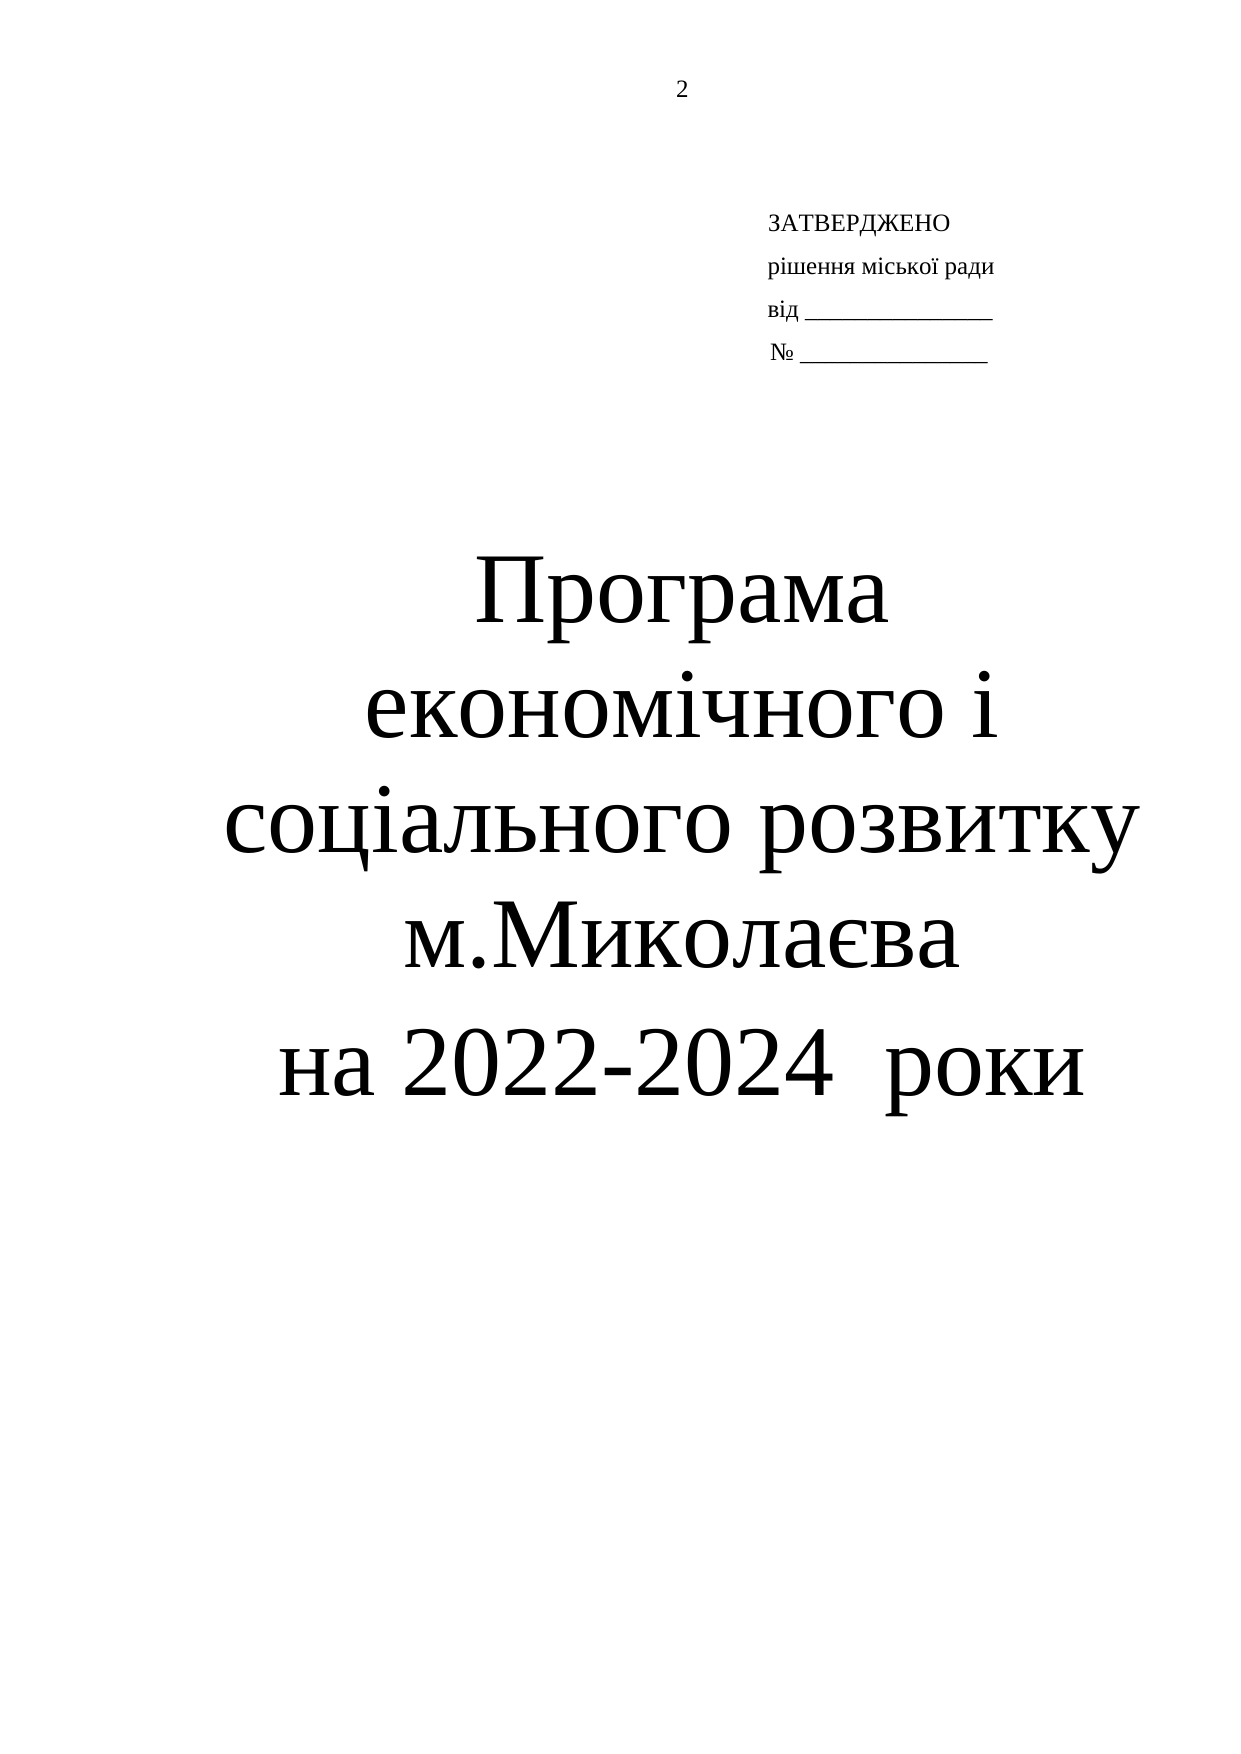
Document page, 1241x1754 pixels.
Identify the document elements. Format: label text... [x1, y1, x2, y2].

text економічного і соціального розвитку м.Миколаєва [177, 644, 1187, 989]
text від _______________ [693, 294, 1187, 323]
text № _______________ [546, 337, 1187, 366]
text на 2022-2024 роки [177, 1002, 1187, 1117]
text ЗАТВЕРДЖЕНО [398, 208, 1187, 237]
text рішення міської ради [693, 251, 1187, 280]
text Програма [177, 529, 1187, 644]
